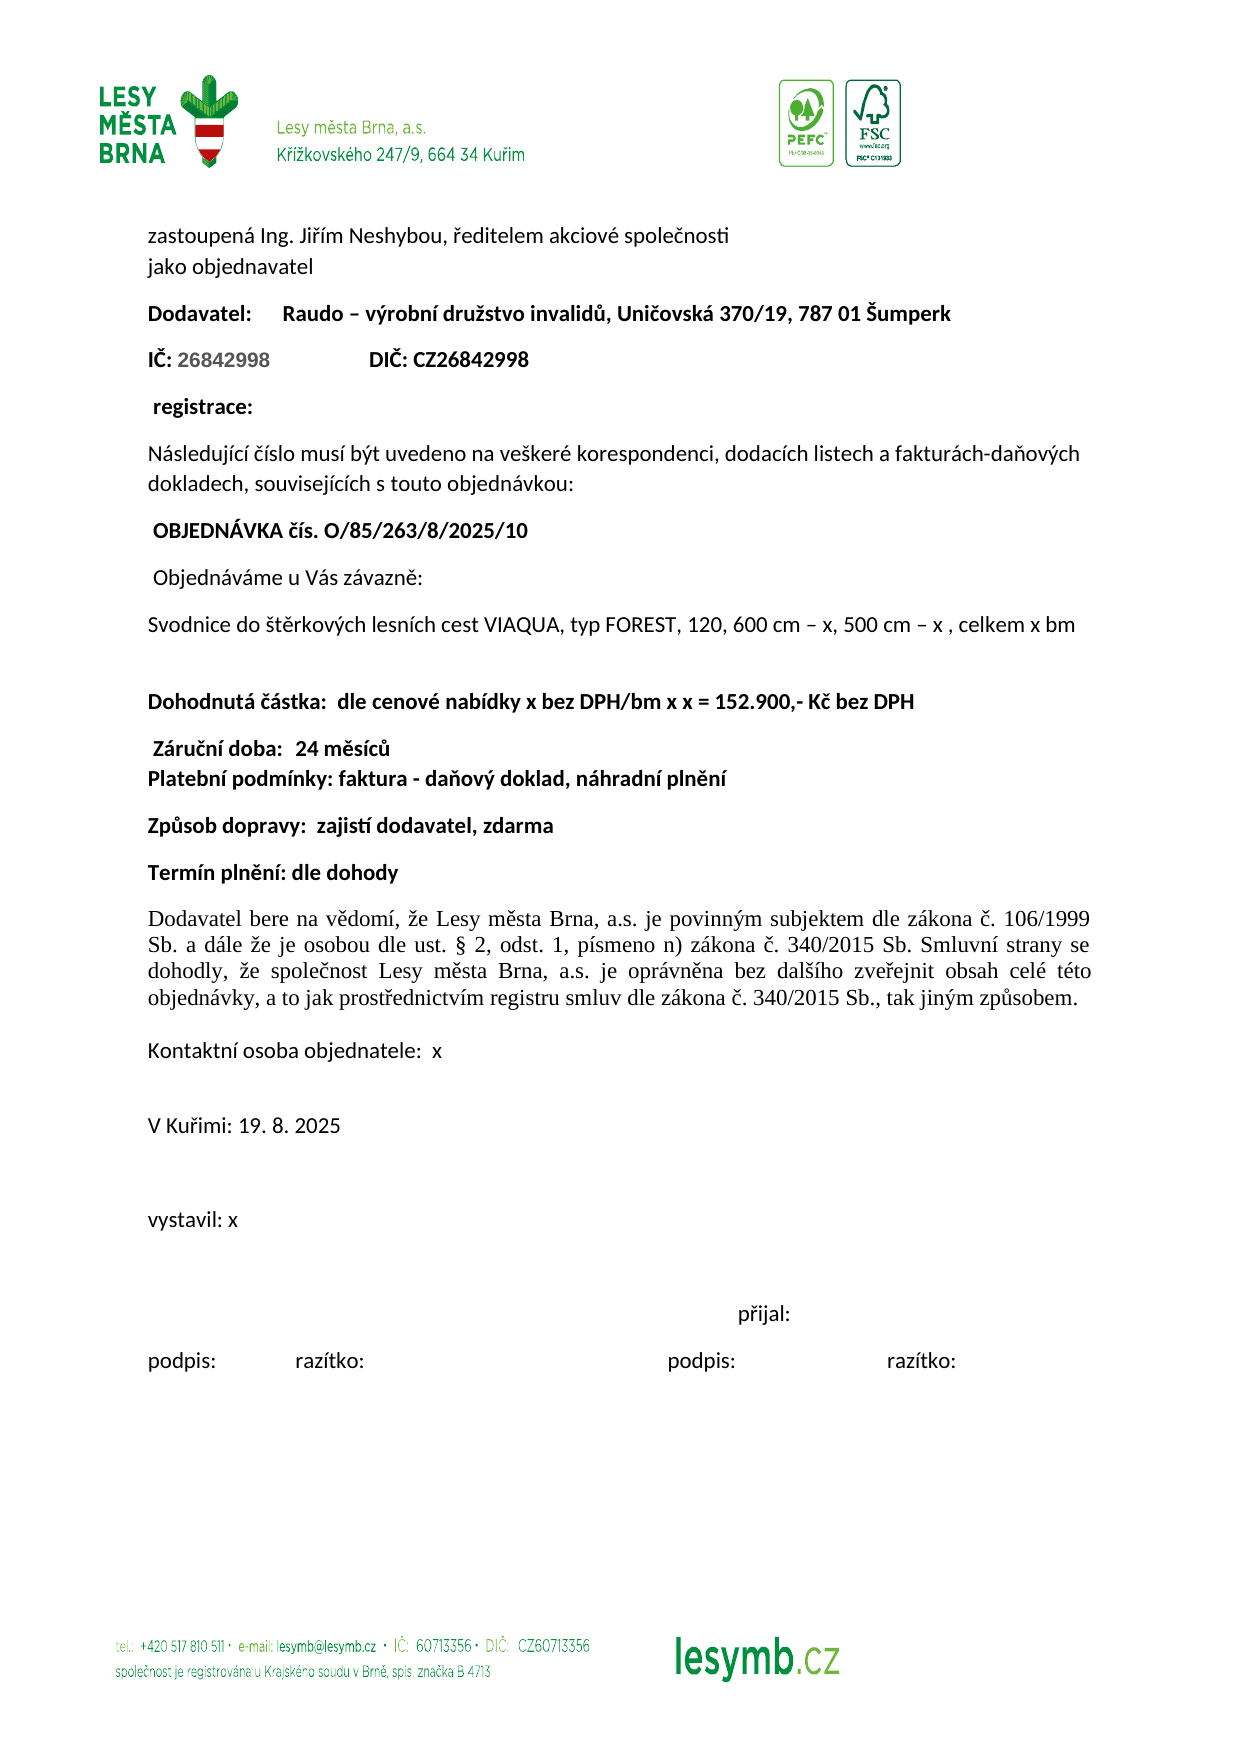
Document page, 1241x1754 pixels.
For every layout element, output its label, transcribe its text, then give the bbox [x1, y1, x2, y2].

text podpis: razítko: podpis: razítko: [148, 1346, 1093, 1374]
text Svodnice do štěrkových lesních cest VIAQUA, typ FOREST, 120, 600 cm – x, 500 cm – x , celkem x bm [148, 610, 1093, 638]
text Záruční doba: 24 měsíců Platební podmínky: faktura - daňový doklad, náhradní plnění [148, 734, 1093, 792]
text Způsob dopravy: zajistí dodavatel, zdarma [148, 811, 1093, 839]
text Termín plnění: dle dohody [148, 858, 1093, 886]
text OBJEDNÁVKA čís. O/85/263/8/2025/10 [148, 516, 1093, 544]
text Dodavatel: Raudo – výrobní družstvo invalidů, Uničovská 370/19, 787 01 Šumperk [148, 299, 1093, 327]
text IČ: 26842998 DIČ: CZ26842998 [148, 346, 1093, 373]
text Kontaktní osoba objednatele: x [148, 1037, 1093, 1065]
text zastoupená Ing. Jiřím Neshybou, ředitelem akciové společnosti jako objednavatel [148, 222, 1093, 280]
text Následující číslo musí být uvedeno na veškeré korespondenci, dodacích listech a fakturách-daňových dokladech, souvisejících s touto objednávkou: [148, 439, 1093, 497]
text Objednáváme u Vás závazně: [148, 563, 1093, 591]
text přijal: [148, 1299, 1093, 1327]
text vystavil: x [148, 1205, 1093, 1233]
text V Kuřimi: 19. 8. 2025 [148, 1112, 1093, 1139]
text registrace: [148, 392, 1093, 420]
text Dohodnutá částka: dle cenové nabídky x bez DPH/bm x x = 152.900,- Kč bez DPH [148, 657, 1093, 715]
text Dodavatel bere na vědomí, že Lesy města Brna, a.s. je povinným subjektem dle zákona č. 106/1999 Sb. a dále že je osobou dle ust. § 2, odst. 1, písmeno n) zákona č. 340/2015 Sb. Smluvní strany se dohodly, že společnost Lesy města Brna, a.s. je oprávněna bez dalšího zveřejnit obsah celé této objednávky, a to jak prostřednictvím registru smluv dle zákona č. 340/2015 Sb., tak jiným způsobem. [148, 905, 1093, 1010]
